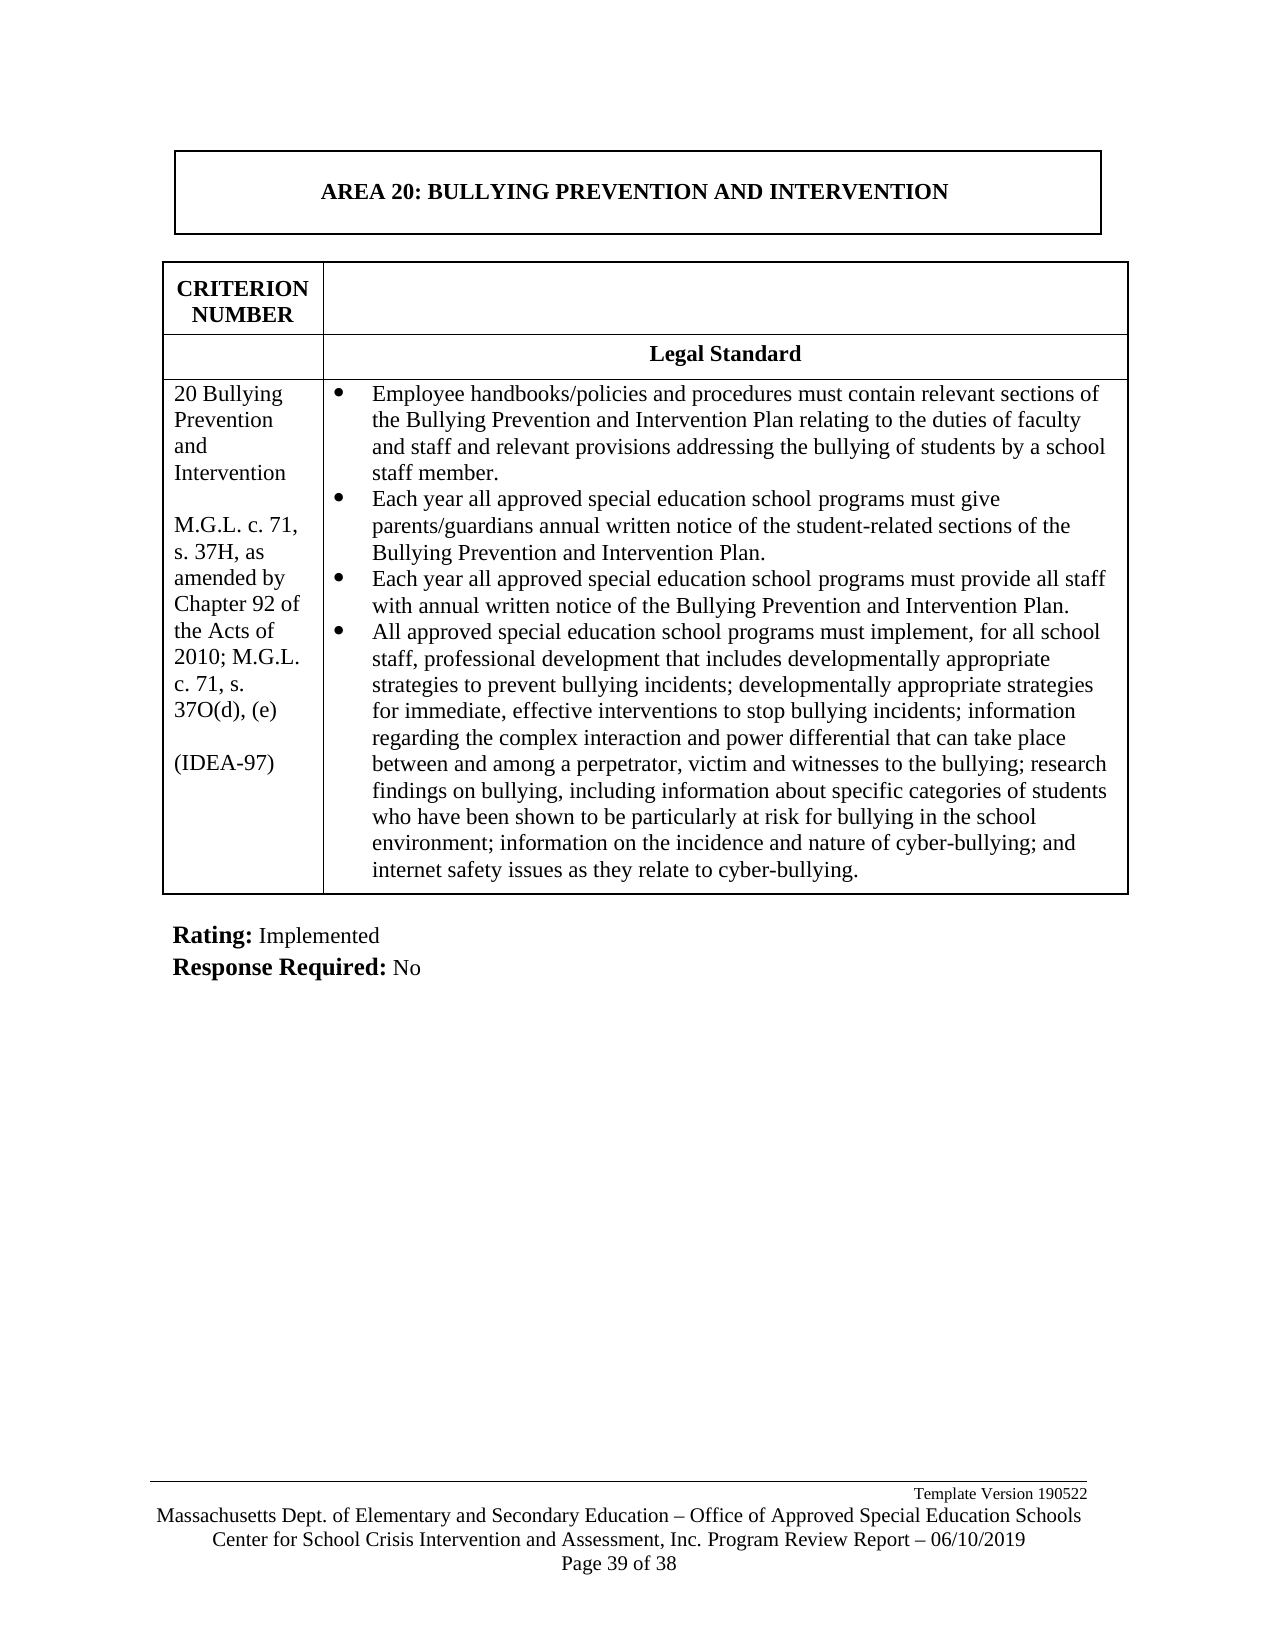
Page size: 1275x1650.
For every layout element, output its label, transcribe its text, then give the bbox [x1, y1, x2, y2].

table_cell Employee handbooks/policies and procedures must contain relevant sections of the Bullying Prevention and Intervention Plan relating to the duties of faculty and staff and relevant provisions addressing the bullying of students by a school staff member. Each year all approved special education school programs must give parents/guardians annual written notice of the student-related sections of the Bullying Prevention and Intervention Plan. Each year all approved special education school programs must provide all staff with annual written notice of the Bullying Prevention and Intervention Plan. All approved special education school programs must implement, for all school staff, professional development that includes developmentally appropriate strategies to prevent bullying incidents; developmentally appropriate strategies for immediate, effective interventions to stop bullying incidents; information regarding the complex interaction and power differential that can take place between and among a perpetrator, victim and witnesses to the bullying; research findings on bullying, including information about specific categories of students who have been shown to be particularly at risk for bullying in the school environment; information on the incidence and nature of cyber-bullying; and internet safety issues as they relate to cyber-bullying. [324, 380, 1127, 892]
table_cell 20 Bullying Prevention and Intervention M.G.L. c. 71, s. 37H, as amended by Chapter 92 of the Acts of 2010; M.G.L. c. 71, s. 37O(d), (e) (IDEA-97) [164, 380, 323, 892]
table_header AREA 20: BULLYING PREVENTION AND INTERVENTION [176, 152, 1100, 233]
table_cell Legal Standard [324, 335, 1127, 379]
table_cell [164, 335, 323, 379]
table_cell Response Required: No [161, 952, 1127, 984]
table_header [324, 263, 1127, 334]
table_header CRITERION NUMBER [164, 263, 323, 334]
table_header Rating: Implemented [161, 920, 1127, 952]
